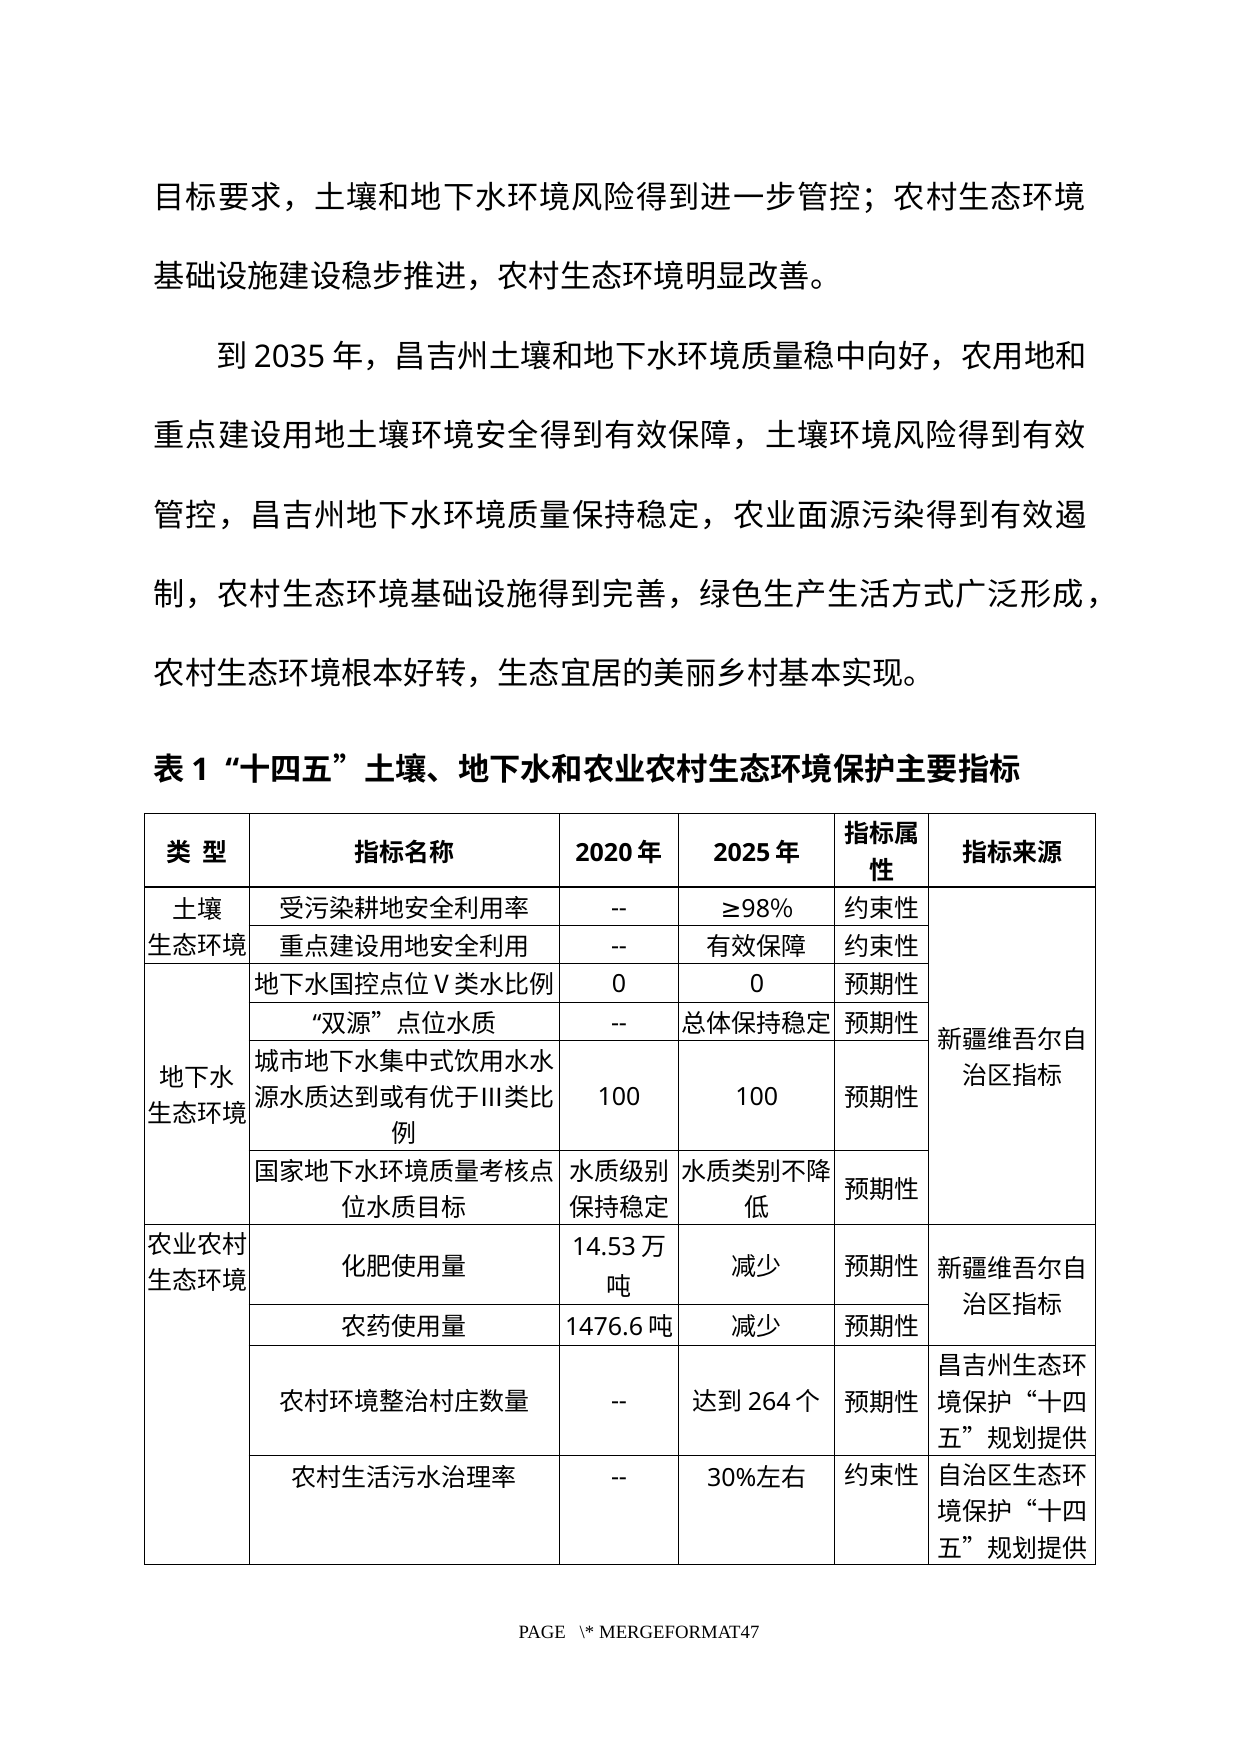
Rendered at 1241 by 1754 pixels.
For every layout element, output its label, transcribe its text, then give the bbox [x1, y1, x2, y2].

table_cell 100 [560, 1041, 678, 1150]
table_cell 达到264个 [679, 1346, 834, 1454]
table_cell 约束性 [835, 888, 928, 925]
table_cell 水质类别不降低 [679, 1151, 834, 1223]
table_cell 30%左右 [679, 1456, 834, 1564]
table_cell 水质级别保持稳定 [560, 1151, 678, 1223]
table_header 指标名称 [250, 814, 559, 886]
table_cell “双源”点位水质 [250, 1003, 559, 1040]
table_cell -- [560, 926, 678, 963]
table_cell -- [560, 1346, 678, 1454]
table_cell -- [560, 1456, 678, 1564]
table_cell 土壤 生态环境 [145, 888, 249, 963]
table_cell 自治区生态环境保护“十四五”规划提供 [929, 1456, 1095, 1564]
table_cell 预期性 [835, 1003, 928, 1040]
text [153, 155, 1087, 314]
table_header 类 型 [145, 814, 249, 886]
table_cell 农业农村生态环境 [145, 1225, 249, 1564]
table_cell 农村环境整治村庄数量 [250, 1346, 559, 1454]
table_cell 预期性 [835, 1225, 928, 1304]
table_cell 14.53万吨 [560, 1225, 678, 1304]
text 到2035年，昌吉州土壤和地下水环境质量稳中向好，农用地和重点建设用地土壤环境安全得到有效保障，土壤环境风险得到有效管控，昌吉州地下水环境质量保持稳定，农业面源污染得到有效遏制，农村生态环境基础设施得到完善，绿色生产生活方式广泛形成，农村生态环境根本好转，生态宜居的美丽乡村基本实现。 [153, 314, 1087, 711]
table_cell 地下水 生态环境 [145, 964, 249, 1223]
table_header 指标属性 [835, 814, 928, 886]
table_cell 重点建设用地安全利用 [250, 926, 559, 963]
table_cell 约束性 [835, 926, 928, 963]
table_cell 0 [560, 964, 678, 1002]
table_cell 城市地下水集中式饮用水水源水质达到或有优于Ⅲ类比例 [250, 1041, 559, 1150]
table_cell 化肥使用量 [250, 1225, 559, 1304]
table_cell 总体保持稳定 [679, 1003, 834, 1040]
table_cell -- [560, 1003, 678, 1040]
table_cell 约束性 [835, 1456, 928, 1564]
table_cell 100 [679, 1041, 834, 1150]
table_cell -- [560, 888, 678, 925]
table_cell 农村生活污水治理率 [250, 1456, 559, 1564]
table_cell 受污染耕地安全利用率 [250, 888, 559, 925]
table_cell 1476.6吨 [560, 1305, 678, 1345]
table_cell 国家地下水环境质量考核点位水质目标 [250, 1151, 559, 1223]
table_cell 0 [679, 964, 834, 1002]
table_cell ≥98% [679, 888, 834, 925]
table_cell 新疆维吾尔自治区指标 [929, 1225, 1095, 1345]
table_cell 预期性 [835, 1041, 928, 1150]
table_cell 预期性 [835, 1305, 928, 1345]
table_cell 昌吉州生态环境保护“十四五”规划提供 [929, 1346, 1095, 1454]
table_cell 预期性 [835, 1346, 928, 1454]
text 表1 “十四五”土壤、地下水和农业农村生态环境保护主要指标 [153, 731, 1087, 793]
table_cell 预期性 [835, 1151, 928, 1223]
table_header 2025年 [679, 814, 834, 886]
table_cell 减少 [679, 1225, 834, 1304]
table_cell 农药使用量 [250, 1305, 559, 1345]
table_cell 预期性 [835, 964, 928, 1002]
table_cell 有效保障 [679, 926, 834, 963]
table_cell 地下水国控点位Ⅴ类水比例 [250, 964, 559, 1002]
table_cell 新疆维吾尔自治区指标 [929, 888, 1095, 1223]
table_header 2020年 [560, 814, 678, 886]
table_header 指标来源 [929, 814, 1095, 886]
table_cell 减少 [679, 1305, 834, 1345]
